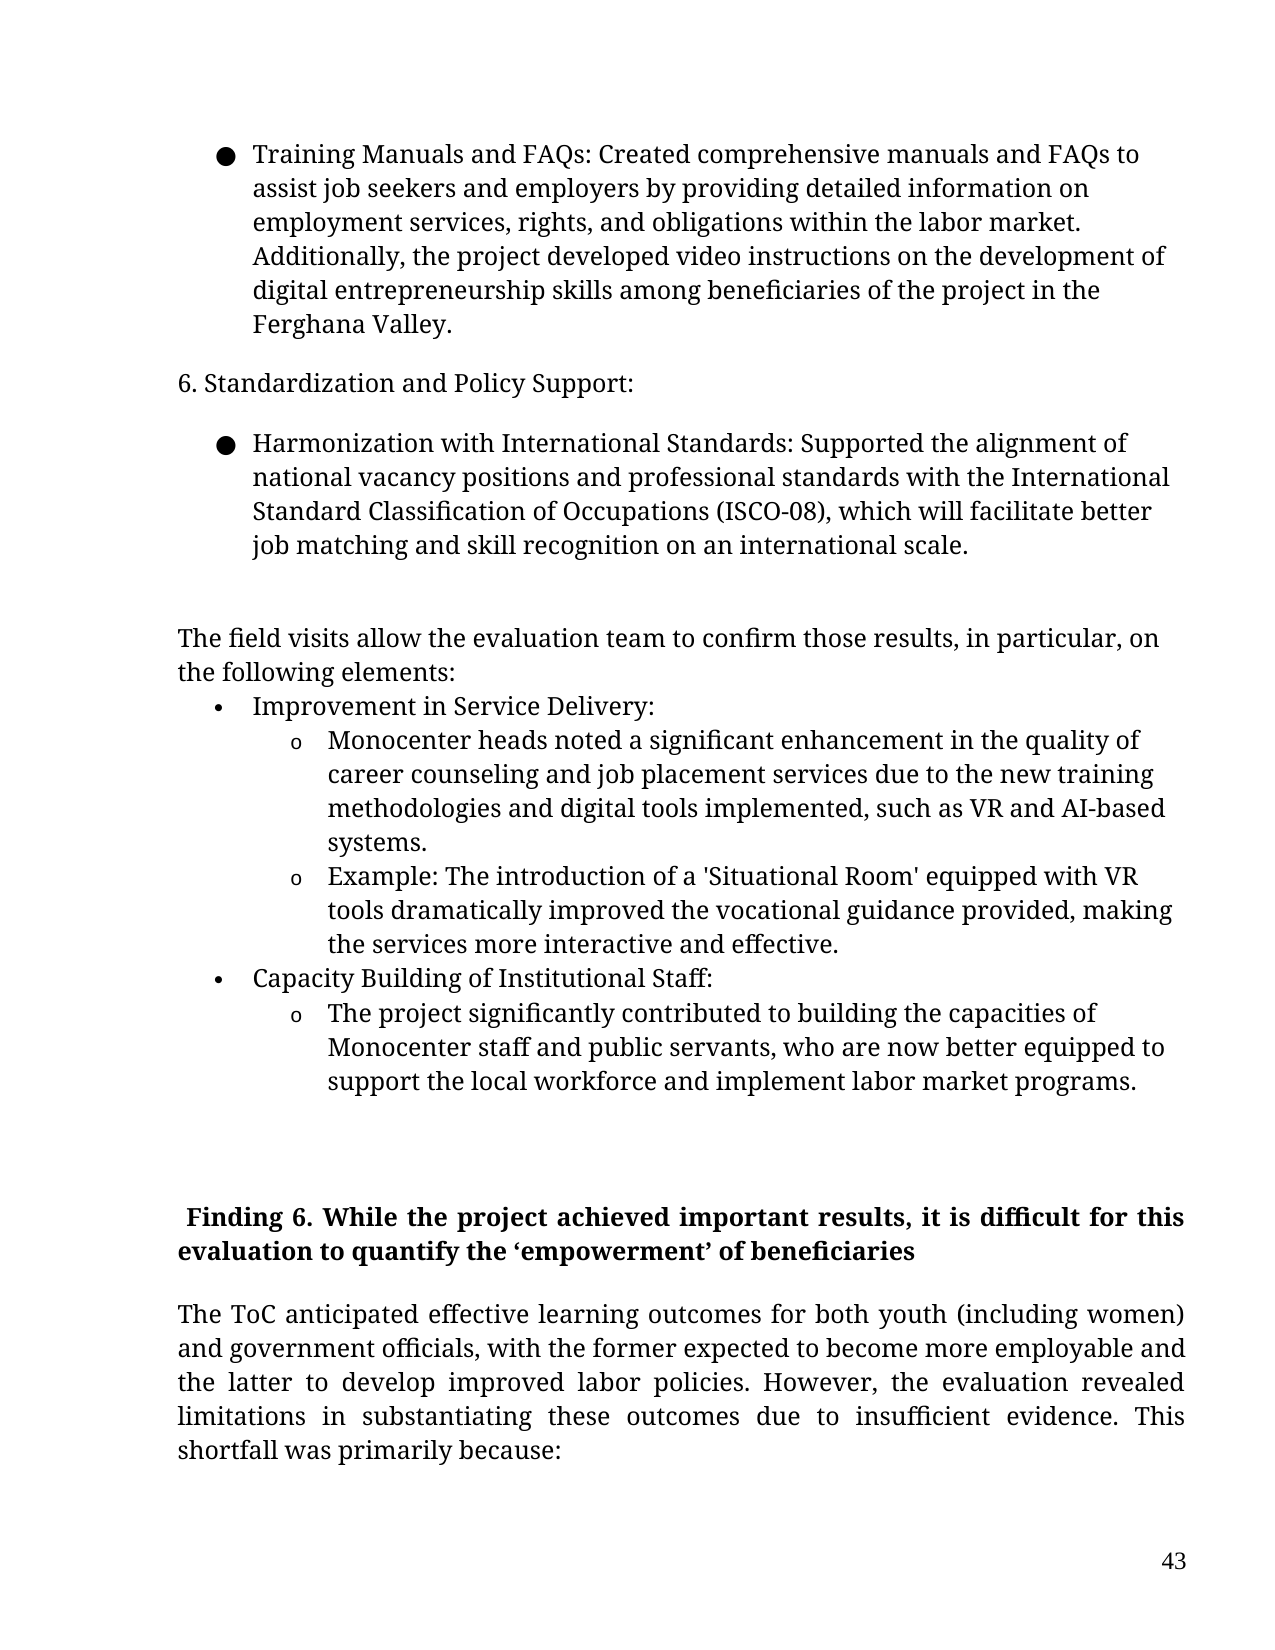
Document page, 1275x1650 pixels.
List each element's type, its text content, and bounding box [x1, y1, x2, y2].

text 6. Standardization and Policy Support: [177, 366, 1186, 400]
list Example: The introduction of a 'Situational Room' equipped with VR tools dramatically improved the vocational guidance provided, making the services more interactive and effective. [290, 859, 1186, 961]
text The field visits allow the evaluation team to confirm those results, in particular, on the following elements: [177, 621, 1186, 689]
list Monocenter heads noted a significant enhancement in the quality of career counseling and job placement services due to the new training methodologies and digital tools implemented, such as VR and AI-based systems. [290, 723, 1186, 859]
list Harmonization with International Standards: Supported the alignment of national vacancy positions and professional standards with the International Standard Classification of Occupations (ISCO-08), which will facilitate better job matching and skill recognition on an international scale. [215, 425, 1186, 561]
list The project significantly contributed to building the capacities of Monocenter staff and public servants, who are now better equipped to support the local workforce and implement labor market programs. [290, 995, 1186, 1097]
list Training Manuals and FAQs: Created comprehensive manuals and FAQs to assist job seekers and employers by providing detailed information on employment services, rights, and obligations within the labor market. Additionally, the project developed video instructions on the development of digital entrepreneurship skills among beneficiaries of the project in the Ferghana Valley. [215, 137, 1186, 341]
list Capacity Building of Institutional Staff: [215, 961, 1186, 995]
text Finding 6. While the project achieved important results, it is difficult for this evaluation to quantify the ‘empowerment’ of beneficiaries [177, 1199, 1186, 1268]
list Improvement in Service Delivery: [215, 689, 1186, 723]
text The ToC anticipated effective learning outcomes for both youth (including women) and government officials, with the former expected to become more employable and the latter to develop improved labor policies. However, the evaluation revealed limitations in substantiating these outcomes due to insufficient evidence. This shortfall was primarily because: [177, 1296, 1186, 1467]
